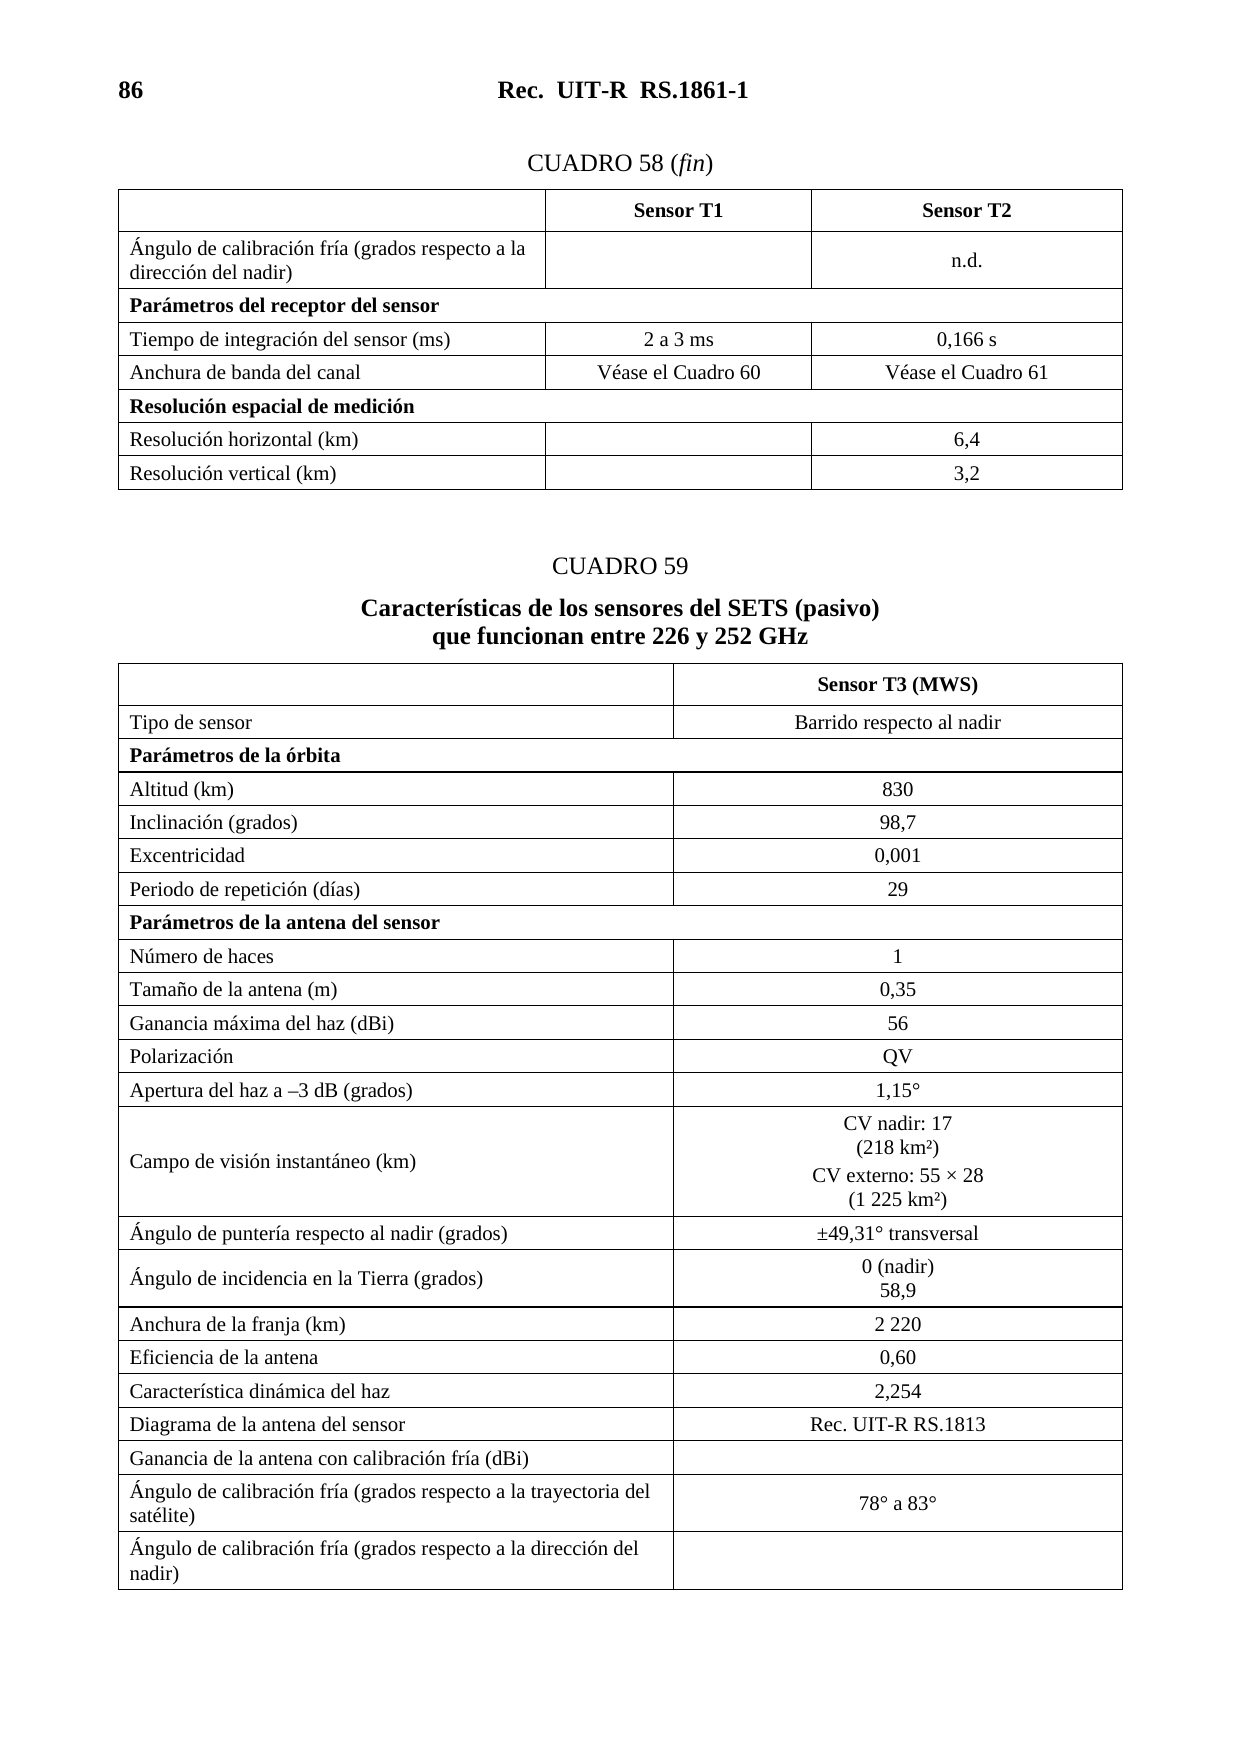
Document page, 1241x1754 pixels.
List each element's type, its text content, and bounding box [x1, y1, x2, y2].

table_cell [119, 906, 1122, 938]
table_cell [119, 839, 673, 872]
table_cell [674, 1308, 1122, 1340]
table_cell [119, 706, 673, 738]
title Características de los sensores del SETS (pasivo) que funcionan entre 226 y 252 GHz [118, 593, 1122, 650]
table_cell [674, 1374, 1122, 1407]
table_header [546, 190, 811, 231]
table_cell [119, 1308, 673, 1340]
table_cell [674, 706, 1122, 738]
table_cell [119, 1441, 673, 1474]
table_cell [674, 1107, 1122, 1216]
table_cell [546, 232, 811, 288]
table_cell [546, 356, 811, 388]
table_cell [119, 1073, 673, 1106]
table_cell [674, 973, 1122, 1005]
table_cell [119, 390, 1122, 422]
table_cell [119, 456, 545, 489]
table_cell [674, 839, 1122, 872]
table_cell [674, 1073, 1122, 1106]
text CUADRO 59 [118, 551, 1122, 580]
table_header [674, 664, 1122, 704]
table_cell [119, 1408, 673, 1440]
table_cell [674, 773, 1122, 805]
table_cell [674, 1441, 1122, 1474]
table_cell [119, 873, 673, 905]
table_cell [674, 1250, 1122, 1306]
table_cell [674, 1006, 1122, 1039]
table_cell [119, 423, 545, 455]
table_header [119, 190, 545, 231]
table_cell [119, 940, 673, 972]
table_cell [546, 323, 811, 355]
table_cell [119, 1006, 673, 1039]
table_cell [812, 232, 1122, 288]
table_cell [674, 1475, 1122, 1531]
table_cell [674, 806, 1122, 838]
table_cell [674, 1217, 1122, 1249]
text CUADRO 58 (fin) [118, 148, 1122, 176]
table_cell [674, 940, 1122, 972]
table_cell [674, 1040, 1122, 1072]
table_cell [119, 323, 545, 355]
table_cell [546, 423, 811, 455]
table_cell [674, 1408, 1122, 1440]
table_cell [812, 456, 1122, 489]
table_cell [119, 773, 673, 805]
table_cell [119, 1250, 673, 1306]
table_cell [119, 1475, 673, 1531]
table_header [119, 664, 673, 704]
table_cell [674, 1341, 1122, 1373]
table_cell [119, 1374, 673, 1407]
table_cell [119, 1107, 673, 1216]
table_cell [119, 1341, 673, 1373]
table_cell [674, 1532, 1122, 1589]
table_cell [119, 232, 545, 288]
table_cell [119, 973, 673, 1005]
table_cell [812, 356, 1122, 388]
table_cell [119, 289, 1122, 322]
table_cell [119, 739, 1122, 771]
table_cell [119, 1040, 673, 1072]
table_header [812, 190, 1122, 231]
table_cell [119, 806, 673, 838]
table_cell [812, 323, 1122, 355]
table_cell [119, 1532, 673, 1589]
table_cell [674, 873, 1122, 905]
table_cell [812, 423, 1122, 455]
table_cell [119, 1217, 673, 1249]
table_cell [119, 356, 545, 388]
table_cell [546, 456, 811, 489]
